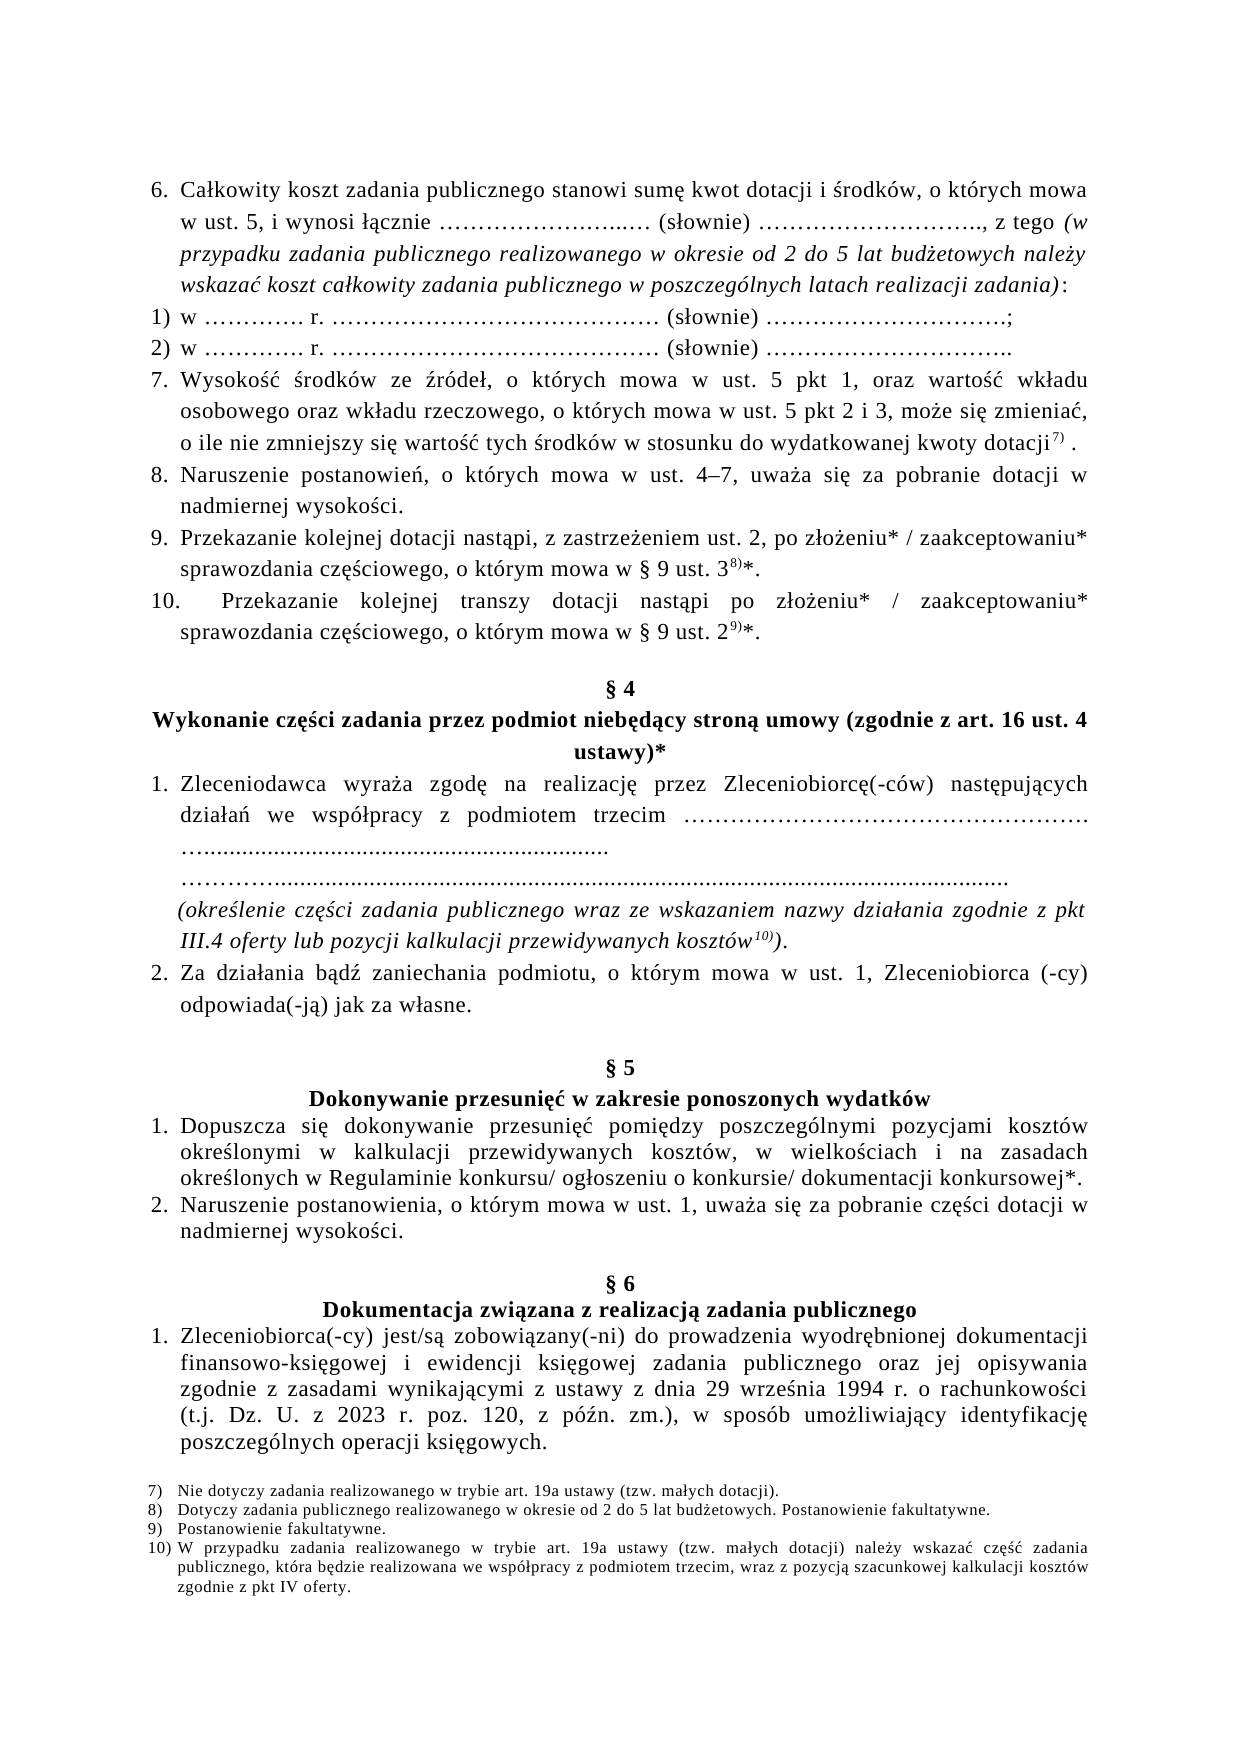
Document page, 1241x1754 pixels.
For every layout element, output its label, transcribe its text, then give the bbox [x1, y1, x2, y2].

text 9) Postanowienie fakultatywne. [148, 1519, 1090, 1538]
text 1. Zleceniobiorca(-cy) jest/są zobowiązany(-ni) do prowadzenia wyodrębnionej dokumentacji finansowo-księgowej i ewidencji księgowej zadania publicznego oraz jej opisywania zgodnie z zasadami wynikającymi z ustawy z dnia 29 września 1994 r. o rachunkowości (t.j. Dz. U. z 2023 r. poz. 120, z późn. zm.), w sposób umożliwiający identyfikację poszczególnych operacji księgowych. [151, 1322, 1090, 1454]
text 9. Przekazanie kolejnej dotacji nastąpi, z zastrzeżeniem ust. 2, po złożeniu* / zaakceptowaniu* sprawozdania częściowego, o którym mowa w § 9 ust. 38)*. [151, 524, 1090, 582]
text 1. Dopuszcza się dokonywanie przesunięć pomiędzy poszczególnymi pozycjami kosztów określonymi w kalkulacji przewidywanych kosztów, w wielkościach i na zasadach określonych w Regulaminie konkursu/ ogłoszeniu o konkursie/ dokumentacji konkursowej*. [151, 1112, 1090, 1191]
text § 4 [151, 675, 1090, 701]
text 1. Zleceniodawca wyraża zgodę na realizację przez Zleceniobiorcę(-ców) następujących działań we współpracy z podmiotem trzecim …………………………………………….…................................................................………….................................................................................................................... [151, 770, 1090, 891]
text 10. Przekazanie kolejnej transzy dotacji nastąpi po złożeniu* / zaakceptowaniu* sprawozdania częściowego, o którym mowa w § 9 ust. 29)*. [151, 587, 1090, 645]
text 7) Nie dotyczy zadania realizowanego w trybie art. 19a ustawy (tzw. małych dotacji). [148, 1481, 1090, 1500]
text § 5 [151, 1054, 1090, 1080]
text 2) w …………. r. …………………………………… (słownie) ………………………….. [151, 334, 1090, 361]
text 2. Za działania bądź zaniechania podmiotu, o którym mowa w ust. 1, Zleceniobiorca (-cy) odpowiada(-ją) jak za własne. [151, 959, 1090, 1017]
text 7. Wysokość środków ze źródeł, o których mowa w ust. 5 pkt 1, oraz wartość wkładu osobowego oraz wkładu rzeczowego, o których mowa w ust. 5 pkt 2 i 3, może się zmieniać, o ile nie zmniejszy się wartość tych środków w stosunku do wydatkowanej kwoty dotacji7) . [151, 366, 1090, 455]
text 6. Całkowity koszt zadania publicznego stanowi sumę kwot dotacji i środków, o których mowa w ust. 5, i wynosi łącznie ……………….…...… (słownie) ……………………….., z tego (w przypadku zadania publicznego realizowanego w okresie od 2 do 5 lat budżetowych należy wskazać koszt całkowity zadania publicznego w poszczególnych latach realizacji zadania): [151, 177, 1090, 298]
text Wykonanie części zadania przez podmiot niebędący stroną umowy (zgodnie z art. 16 ust. 4 ustawy)* [151, 707, 1090, 764]
text Dokumentacja związana z realizacją zadania publicznego [151, 1296, 1090, 1322]
text 8. Naruszenie postanowień, o których mowa w ust. 4–7, uważa się za pobranie dotacji w nadmiernej wysokości. [151, 461, 1090, 518]
text 1) w …………. r. …………………………………… (słownie) ………………………….; [151, 303, 1090, 329]
text Dokonywanie przesunięć w zakresie ponoszonych wydatków [151, 1085, 1090, 1112]
text § 6 [151, 1270, 1090, 1296]
text 8) Dotyczy zadania publicznego realizowanego w okresie od 2 do 5 lat budżetowych. Postanowienie fakultatywne. [148, 1500, 1090, 1519]
text (określenie części zadania publicznego wraz ze wskazaniem nazwy działania zgodnie z pkt III.4 oferty lub pozycji kalkulacji przewidywanych kosztów10)). [177, 896, 1090, 954]
text 10) W przypadku zadania realizowanego w trybie art. 19a ustawy (tzw. małych dotacji) należy wskazać część zadania publicznego, która będzie realizowana we współpracy z podmiotem trzecim, wraz z pozycją szacunkowej kalkulacji kosztów zgodnie z pkt IV oferty. [148, 1538, 1090, 1596]
text 2. Naruszenie postanowienia, o którym mowa w ust. 1, uważa się za pobranie części dotacji w nadmiernej wysokości. [151, 1191, 1090, 1243]
